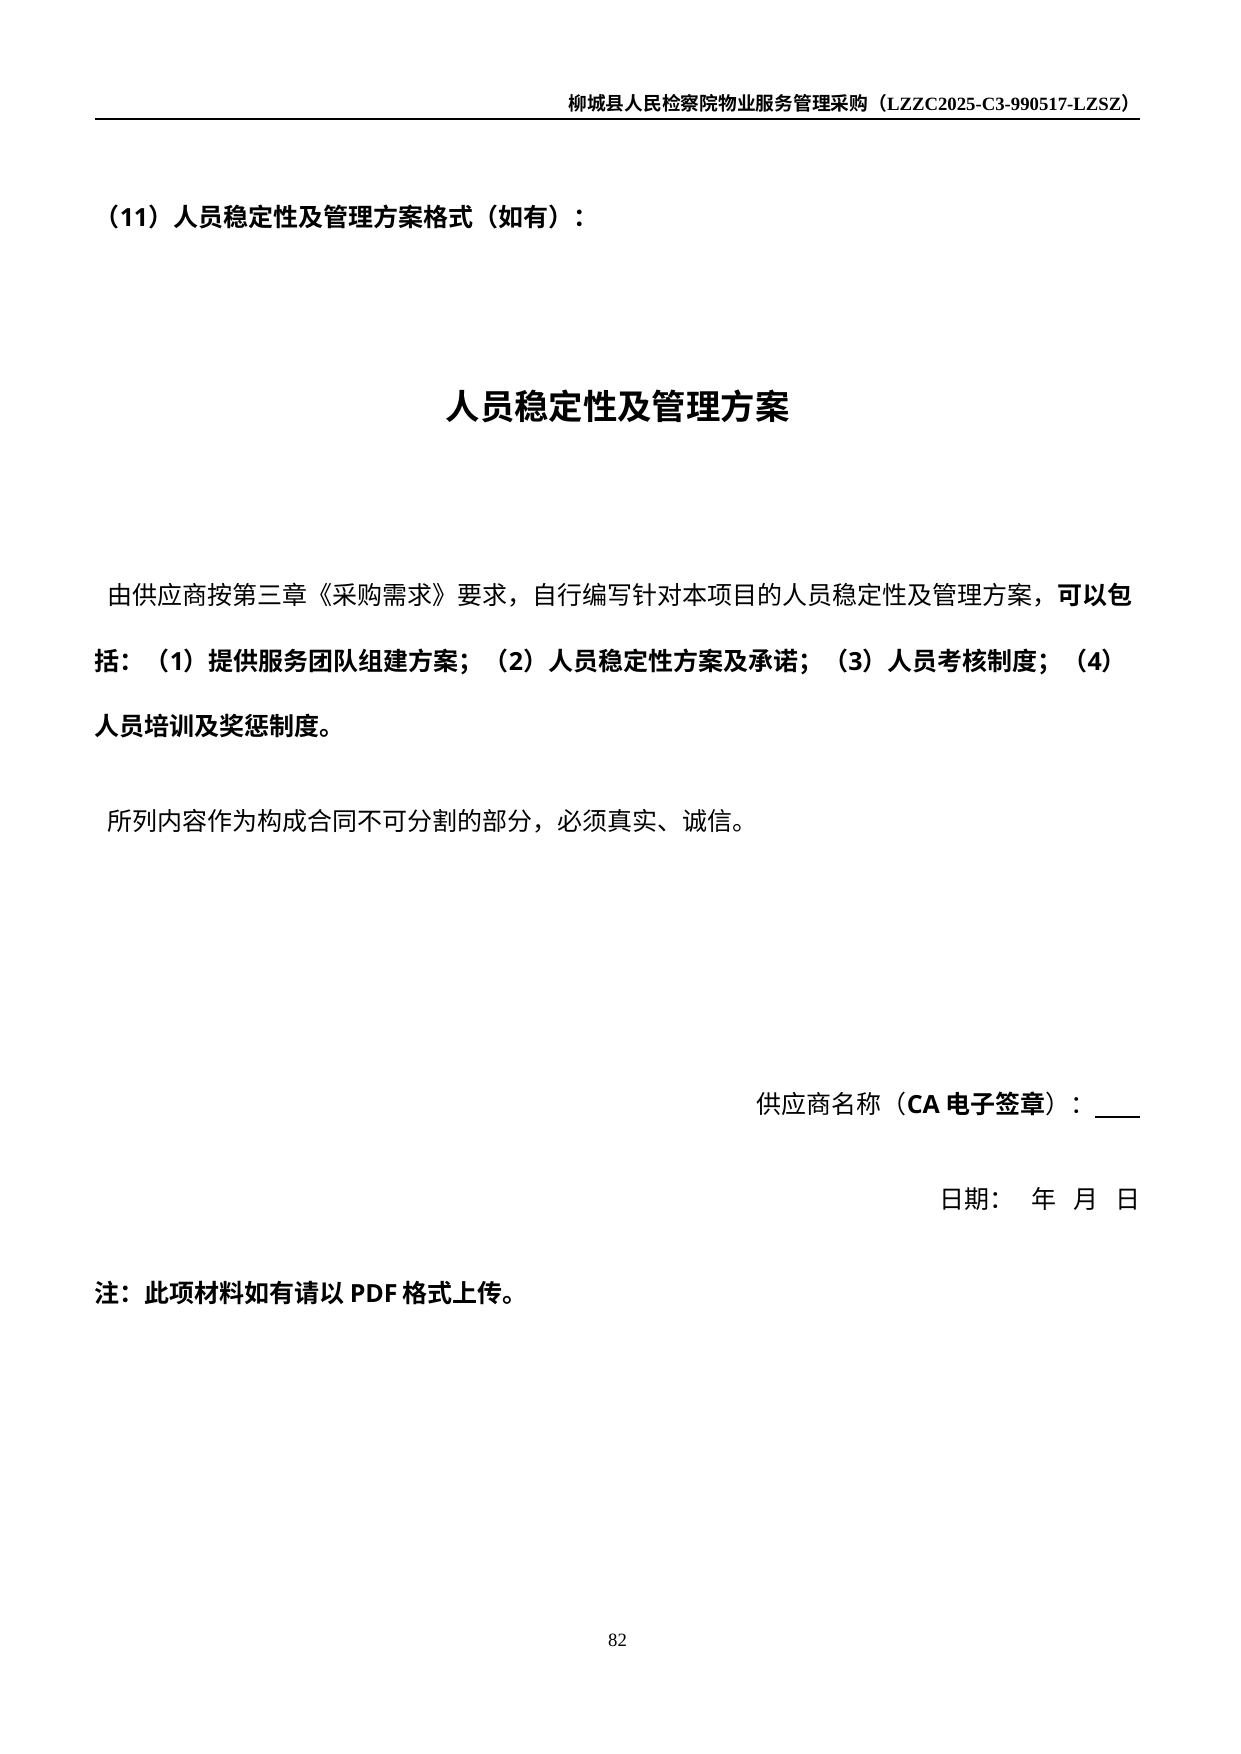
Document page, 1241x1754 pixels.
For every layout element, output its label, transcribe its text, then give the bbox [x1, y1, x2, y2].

text 由供应商按第三章《采购需求》要求，自行编写针对本项目的人员稳定性及管理方案，可以包括：（1）提供服务团队组建方案；（2）人员稳定性方案及承诺；（3）人员考核制度；（4）人员培训及奖惩制度。 [94, 561, 1140, 757]
text 日期： 年 月 日 [94, 1165, 1140, 1230]
text 人员稳定性及管理方案 [94, 372, 1140, 437]
text 注：此项材料如有请以PDF格式上传。 [94, 1259, 1140, 1325]
text （11）人员稳定性及管理方案格式（如有）： [94, 183, 1140, 248]
text 所列内容作为构成合同不可分割的部分，必须真实、诚信。 [94, 786, 1140, 852]
text 供应商名称（CA电子签章）： [94, 1070, 1140, 1136]
